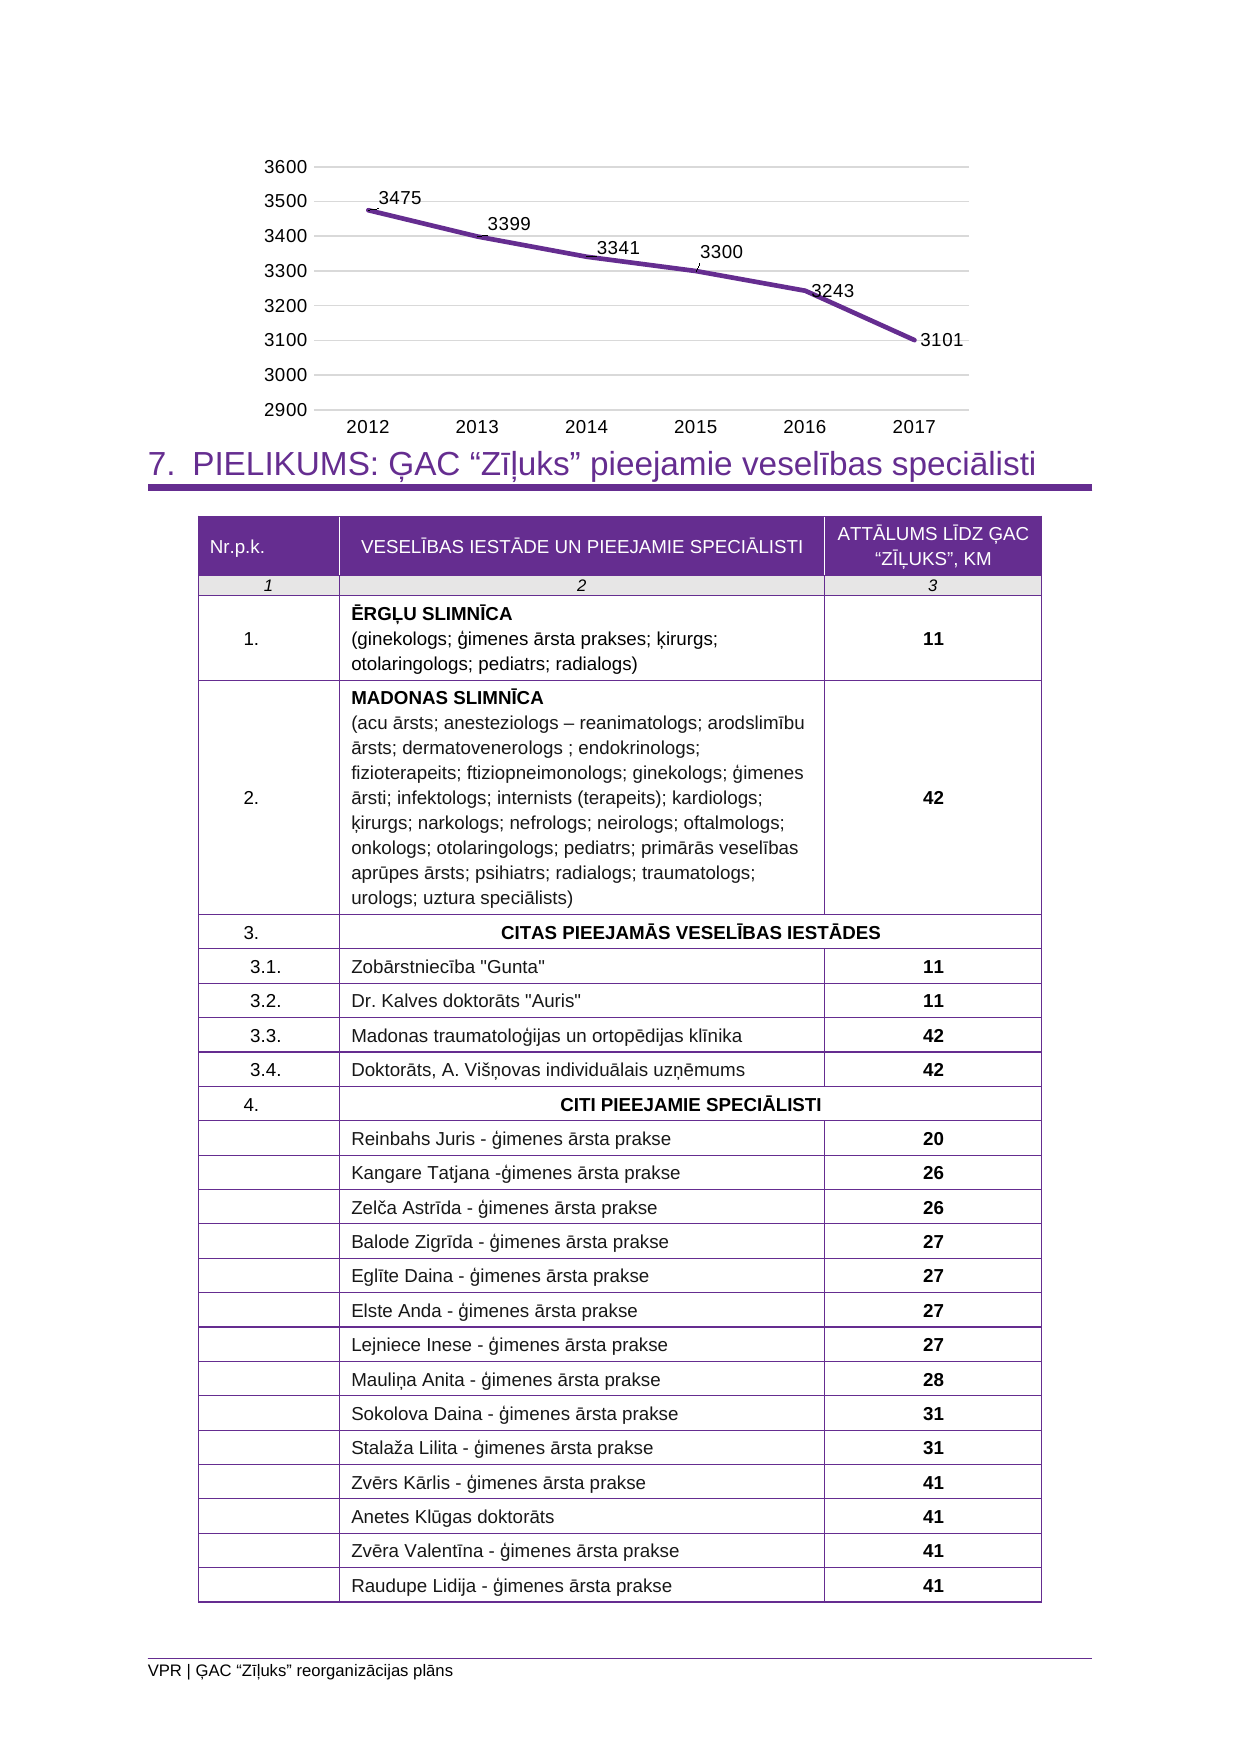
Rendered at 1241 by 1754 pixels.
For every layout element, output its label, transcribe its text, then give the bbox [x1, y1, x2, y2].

table_cell 31 [825, 1396, 1041, 1429]
subtitle PIELIKUMS: ĢAC “Zīļuks” pieejamie veselības speciālisti [148, 150, 1092, 484]
table_cell 41 [825, 1499, 1041, 1533]
table_cell 28 [825, 1362, 1041, 1395]
table_cell 1 [199, 576, 339, 595]
table_cell 11 [825, 949, 1041, 983]
table_cell [199, 1396, 339, 1429]
table_cell 42 [825, 681, 1041, 914]
table_cell 41 [825, 1534, 1041, 1567]
table_cell Madonas traumatoloģijas un ortopēdijas klīnika [340, 1018, 824, 1051]
table_cell 42 [825, 1018, 1041, 1051]
table_cell Sokolova Daina - ģimenes ārsta prakse [340, 1396, 824, 1429]
table_cell [199, 681, 339, 914]
table_cell [199, 596, 339, 679]
table_cell Zvērs Kārlis - ģimenes ārsta prakse [340, 1465, 824, 1498]
table_cell 27 [825, 1224, 1041, 1258]
table_cell 42 [825, 1053, 1041, 1086]
table_cell [199, 1362, 339, 1395]
table_cell [199, 1224, 339, 1258]
table_cell Zvēra Valentīna - ģimenes ārsta prakse [340, 1534, 824, 1567]
table_cell Zobārstniecība "Gunta" [340, 949, 824, 983]
table_cell [199, 915, 339, 948]
table_cell [199, 1259, 339, 1292]
table_cell 27 [825, 1293, 1041, 1326]
table_header Nr.p.k. [199, 517, 339, 575]
table_cell [199, 1465, 339, 1498]
table_cell Eglīte Daina - ģimenes ārsta prakse [340, 1259, 824, 1292]
table_header ATTĀLUMS LĪDZ ĢAC “ZĪĻUKS”, KM [825, 517, 1041, 575]
table_cell [199, 949, 339, 983]
table_cell Elste Anda - ģimenes ārsta prakse [340, 1293, 824, 1326]
table_cell ĒRGĻU SLIMNĪCA (ginekologs; ģimenes ārsta prakses; ķirurgs; otolaringologs; pediatrs; radialogs) [340, 596, 824, 679]
table_cell Lejniece Inese - ģimenes ārsta prakse [340, 1328, 824, 1361]
table_cell [199, 1121, 339, 1154]
table_cell [199, 984, 339, 1017]
table_cell 11 [825, 984, 1041, 1017]
table_cell 27 [825, 1259, 1041, 1292]
table_cell 2 [340, 576, 824, 595]
table_cell [199, 1431, 339, 1464]
table_cell Zelča Astrīda - ģimenes ārsta prakse [340, 1190, 824, 1223]
table_cell Raudupe Lidija - ģimenes ārsta prakse [340, 1568, 824, 1601]
table_cell [199, 1293, 339, 1326]
table_cell Stalaža Lilita - ģimenes ārsta prakse [340, 1431, 824, 1464]
table_cell Kangare Tatjana -ģimenes ārsta prakse [340, 1156, 824, 1189]
table_cell 3 [825, 576, 1041, 595]
table_cell 41 [825, 1465, 1041, 1498]
table_cell CITI PIEEJAMIE SPECIĀLISTI [340, 1087, 1041, 1120]
table_cell Balode Zigrīda - ģimenes ārsta prakse [340, 1224, 824, 1258]
table_cell [199, 1190, 339, 1223]
table_cell [199, 1018, 339, 1051]
table_cell [199, 1534, 339, 1567]
table_cell [199, 1053, 339, 1086]
table_cell 26 [825, 1190, 1041, 1223]
table_cell Dr. Kalves doktorāts "Auris" [340, 984, 824, 1017]
table_cell 11 [825, 596, 1041, 679]
table_cell [199, 1156, 339, 1189]
table_cell Doktorāts, A. Višņovas individuālais uzņēmums [340, 1053, 824, 1086]
table_cell Reinbahs Juris - ģimenes ārsta prakse [340, 1121, 824, 1154]
table_cell 20 [825, 1121, 1041, 1154]
table_cell Anetes Klūgas doktorāts [340, 1499, 824, 1533]
table_cell CITAS PIEEJAMĀS VESELĪBAS IESTĀDES [340, 915, 1041, 948]
table_cell [199, 1568, 339, 1601]
table_cell [199, 1087, 339, 1120]
table_cell Mauliņa Anita - ģimenes ārsta prakse [340, 1362, 824, 1395]
table_cell 41 [825, 1568, 1041, 1601]
table_cell 26 [825, 1156, 1041, 1189]
table_cell MADONAS SLIMNĪCA (acu ārsts; anesteziologs – reanimatologs; arodslimību ārsts; dermatovenerologs ; endokrinologs; fizioterapeits; ftiziopneimonologs; ginekologs; ģimenes ārsti; infektologs; internists (terapeits); kardiologs; ķirurgs; narkologs; nefrologs; neirologs; oftalmologs; onkologs; otolaringologs; pediatrs; primārās veselības aprūpes ārsts; psihiatrs; radialogs; traumatologs; urologs; uztura speciālists) [340, 681, 824, 914]
table_cell 31 [825, 1431, 1041, 1464]
table_cell 27 [825, 1328, 1041, 1361]
table_cell [199, 1499, 339, 1533]
table_header VESELĪBAS IESTĀDE UN PIEEJAMIE SPECIĀLISTI [340, 517, 824, 575]
table_cell [199, 1328, 339, 1361]
